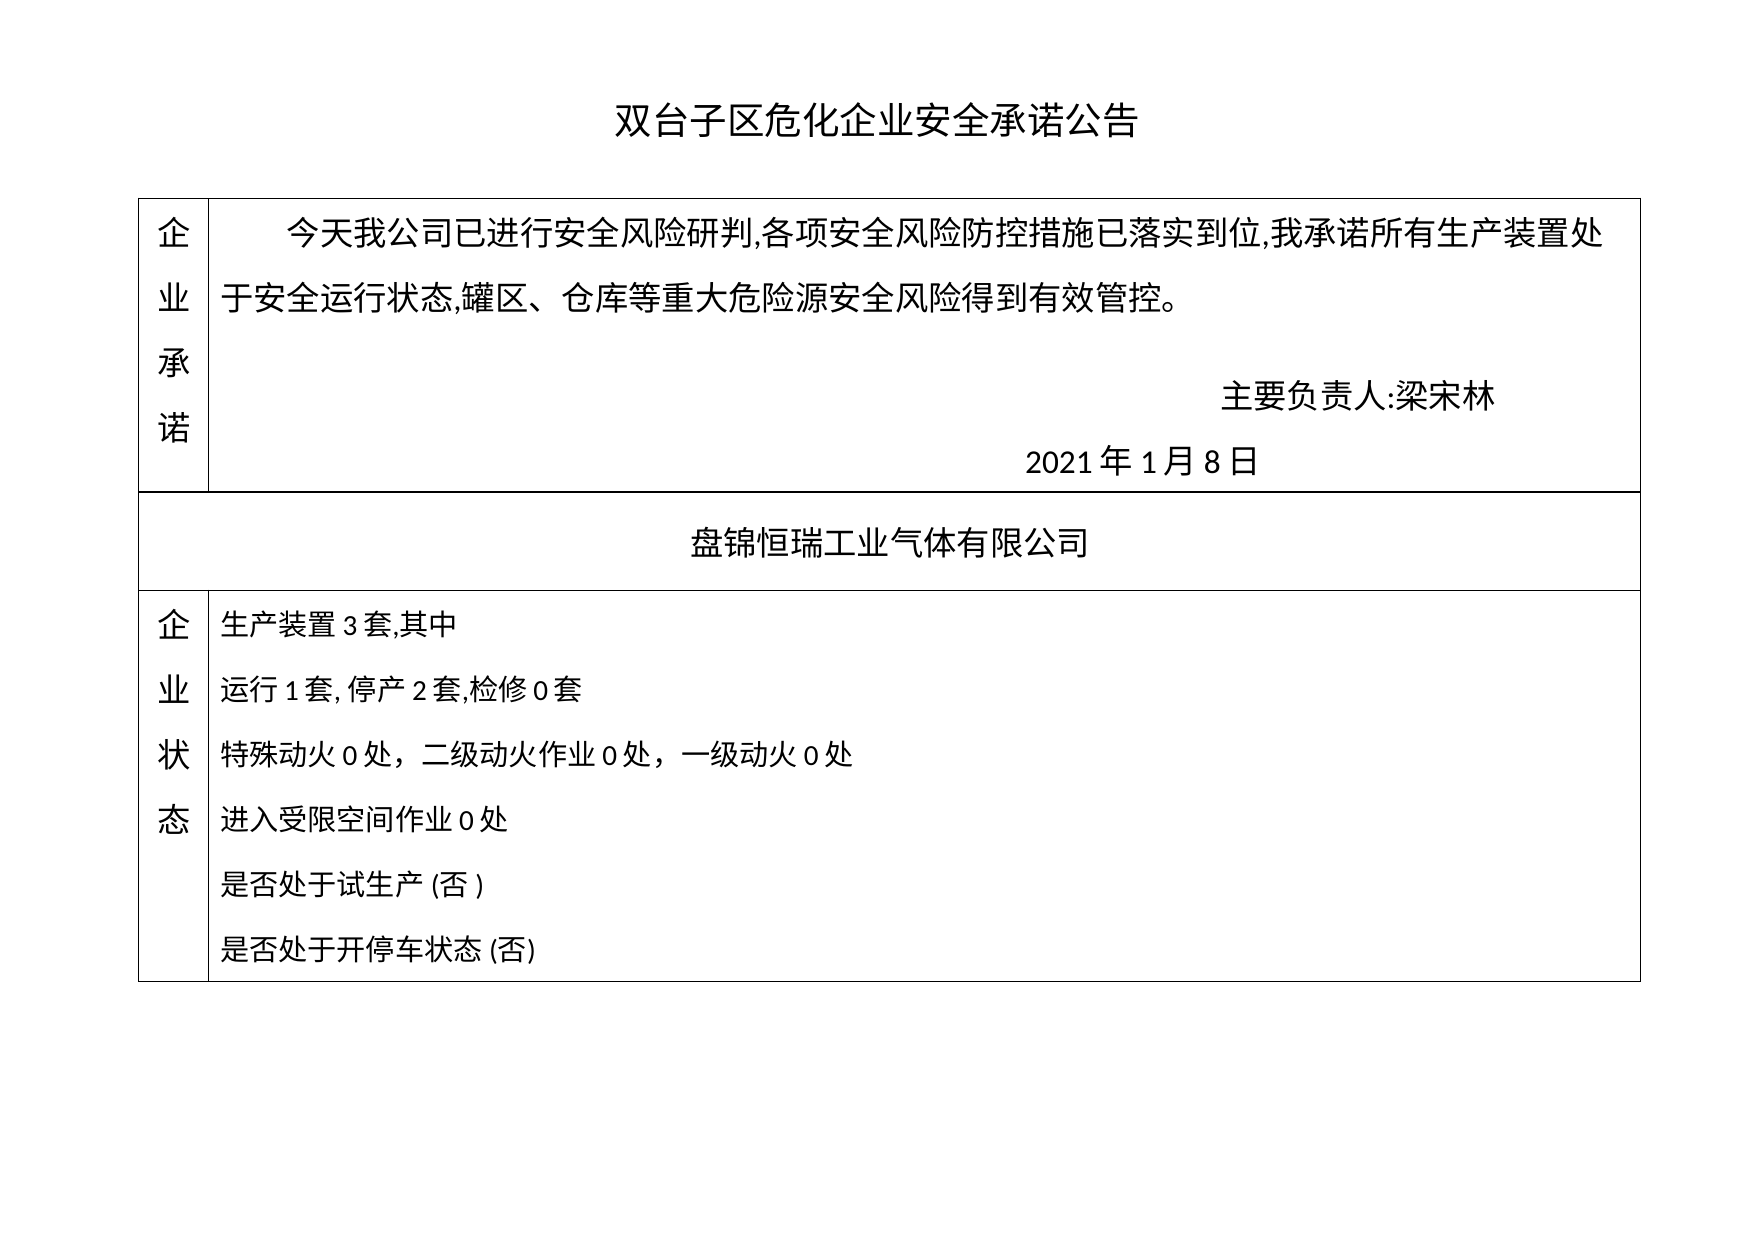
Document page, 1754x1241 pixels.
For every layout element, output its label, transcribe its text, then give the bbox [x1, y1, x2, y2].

table_cell 今天我公司已进行安全风险研判,各项安全风险防控措施已落实到位,我承诺所有生产装置处于安全运行状态,罐区、仓库等重大危险源安全风险得到有效管控。 主要负责人:梁宋林 2021年 1月8日 [209, 199, 1640, 491]
table_cell 企业状态 [139, 591, 208, 981]
table_header 盘锦恒瑞工业气体有限公司 [139, 493, 1640, 589]
table_cell 企业承诺 [139, 199, 208, 491]
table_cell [209, 591, 1640, 981]
